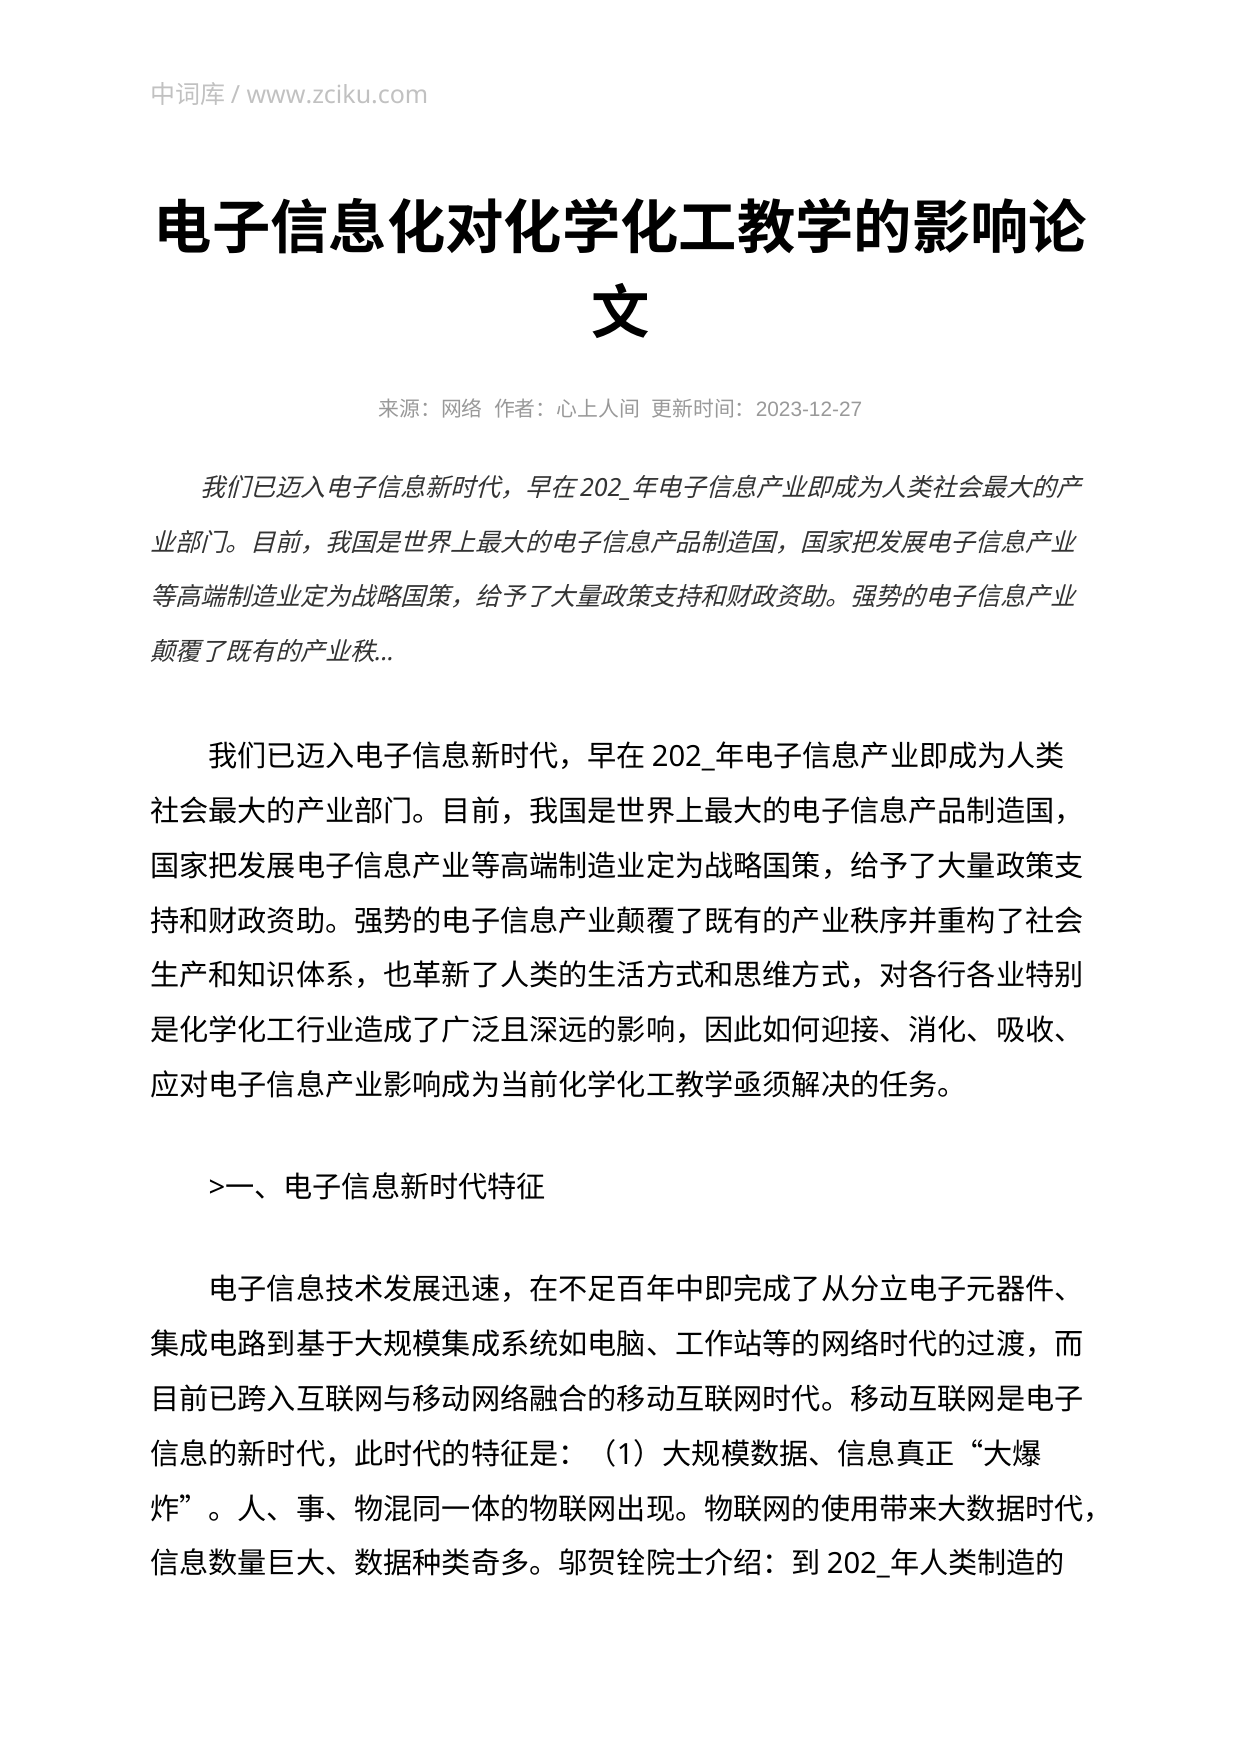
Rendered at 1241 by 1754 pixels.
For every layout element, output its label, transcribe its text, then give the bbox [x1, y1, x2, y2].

text 来源：网络 作者：心上人间 更新时间：2023-12-27 [150, 397, 1090, 421]
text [150, 1266, 1090, 1582]
text 我们已迈入电子信息新时代，早在202_年电子信息产业即成为人类社会最大的产业部门。目前，我国是世界上最大的电子信息产品制造国，国家把发展电子信息产业等高端制造业定为战略国策，给予了大量政策支持和财政资助。强势的电子信息产业颠覆了既有的产业秩... [150, 468, 1090, 667]
subtitle 电子信息化对化学化工教学的影响论文 [150, 181, 1090, 350]
text >一、电子信息新时代特征 [150, 1163, 1090, 1206]
text 我们已迈入电子信息新时代，早在202_年电子信息产业即成为人类社会最大的产业部门。目前，我国是世界上最大的电子信息产品制造国，国家把发展电子信息产业等高端制造业定为战略国策，给予了大量政策支持和财政资助。强势的电子信息产业颠覆了既有的产业秩序并重构了社会生产和知识体系，也革新了人类的生活方式和思维方式，对各行各业特别是化学化工行业造成了广泛且深远的影响，因此如何迎接、消化、吸收、应对电子信息产业影响成为当前化学化工教学亟须解决的任务。 [150, 732, 1090, 1104]
